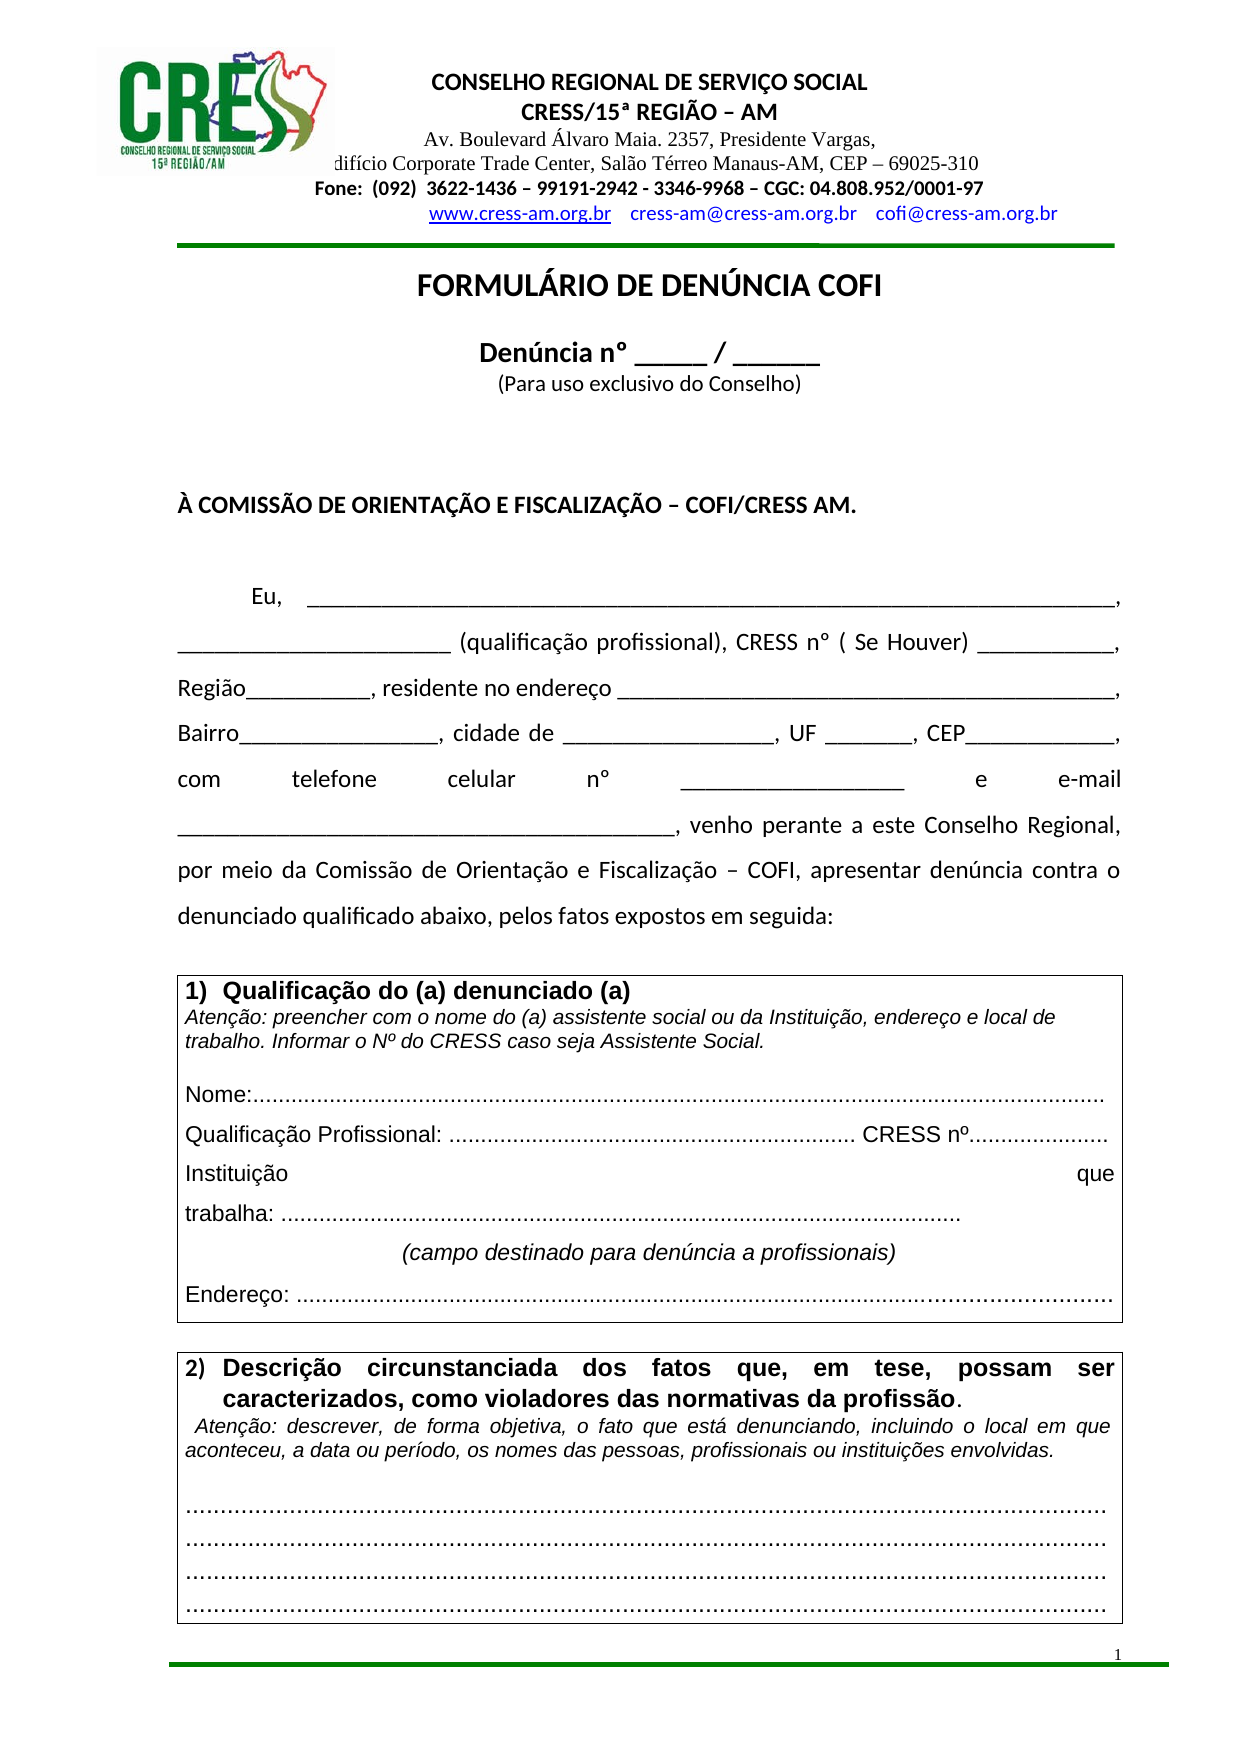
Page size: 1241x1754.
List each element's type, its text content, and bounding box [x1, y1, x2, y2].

text FORMULÁRIO DE DENÚNCIA COFI [177, 264, 1122, 305]
picture [96, 47, 336, 176]
text Eu, _________________________________________________________________, ______________________ (qualificação profissional), CRESS nº ( Se Houver) ___________, Região__________, residente no endereço ________________________________________, Bairro________________, cidade de _________________, UF _______, CEP____________, com telefone celular nº __________________ e e-mail ________________________________________, venho perante a este Conselho Regional, por meio da Comissão de Orientação e Fiscalização – COFI, apresentar denúncia contra o denunciado qualificado abaixo, pelos fatos expostos em seguida: [177, 580, 1122, 931]
text À COMISSÃO DE ORIENTAÇÃO E FISCALIZAÇÃO – COFI/CRESS AM. [177, 489, 1122, 519]
table_header Qualificação do (a) denunciado (a) Atenção: preencher com o nome do (a) assistente social ou da Instituição, endereço e local de trabalho. Informar o Nº do CRESS caso seja Assistente Social. Nome:......................................................................................................................................Qualificação Profissional: ................................................................ CRESS nº...................... Instituição que trabalha: ........................................................................................................... (campo destinado para denúncia a profissionais) Endereço: .............................................................................................................................. [178, 976, 1122, 1322]
text (Para uso exclusivo do Conselho) [177, 369, 1122, 397]
text Denúncia nº _____ / ______ [177, 334, 1122, 369]
